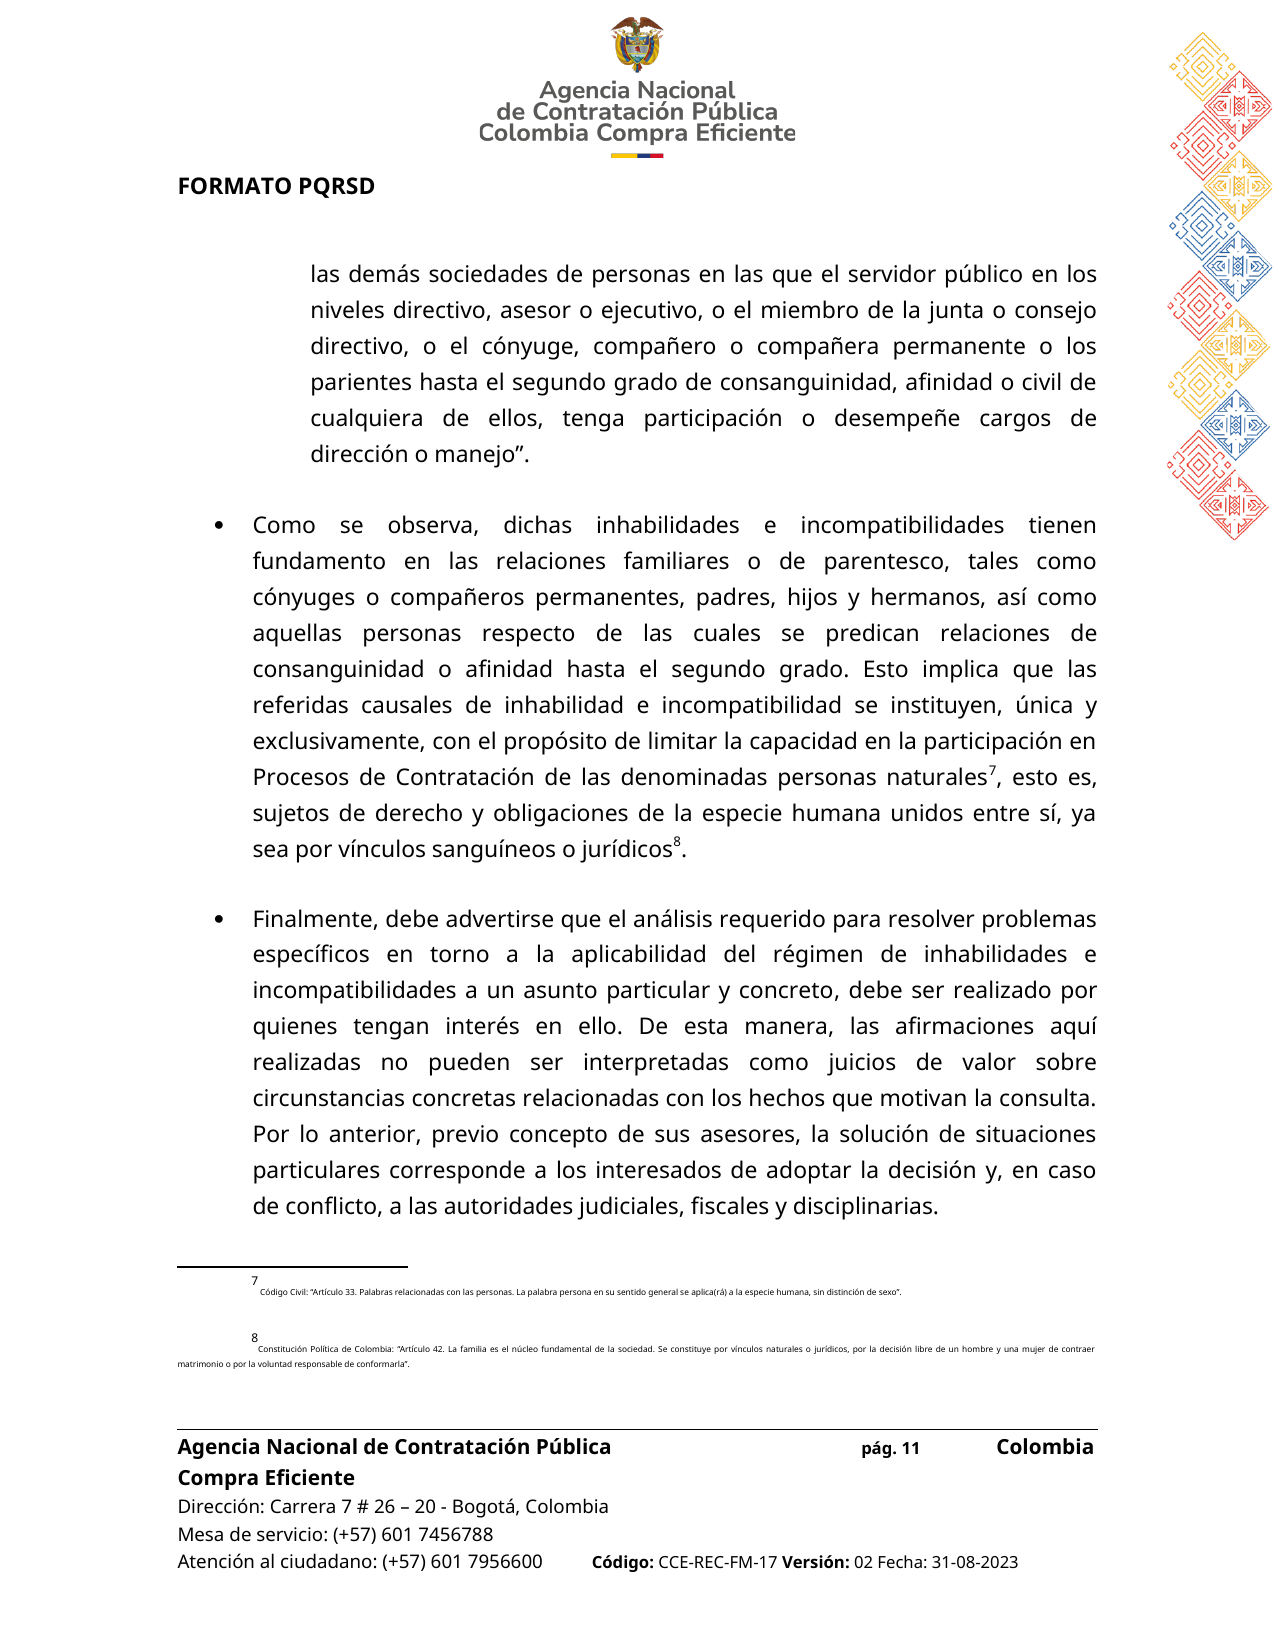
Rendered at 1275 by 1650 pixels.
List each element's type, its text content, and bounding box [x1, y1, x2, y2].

list Como se observa, dichas inhabilidades e incompatibilidades tienen fundamento en las relaciones familiares o de parentesco, tales como cónyuges o compañeros permanentes, padres, hijos y hermanos, así como aquellas personas respecto de las cuales se predican relaciones de consanguinidad o afinidad hasta el segundo grado. Esto implica que las referidas causales de inhabilidad e incompatibilidad se instituyen, única y exclusivamente, con el propósito de limitar la capacidad en la participación en Procesos de Contratación de las denominadas personas naturales, esto es, sujetos de derecho y obligaciones de la especie humana unidos entre sí, ya sea por vínculos sanguíneos o jurídicos. [215, 509, 1098, 864]
picture [479, 17, 796, 158]
picture [1165, 31, 1272, 538]
list Finalmente, debe advertirse que el análisis requerido para resolver problemas específicos en torno a la aplicabilidad del régimen de inhabilidades e incompatibilidades a un asunto particular y concreto, debe ser realizado por quienes tengan interés en ello. De esta manera, las afirmaciones aquí realizadas no pueden ser interpretadas como juicios de valor sobre circunstancias concretas relacionadas con los hechos que motivan la consulta. Por lo anterior, previo concepto de sus asesores, la solución de situaciones particulares corresponde a los interesados de adoptar la decisión y, en caso de conflicto, a las autoridades judiciales, fiscales y disciplinarias. [215, 902, 1098, 1221]
